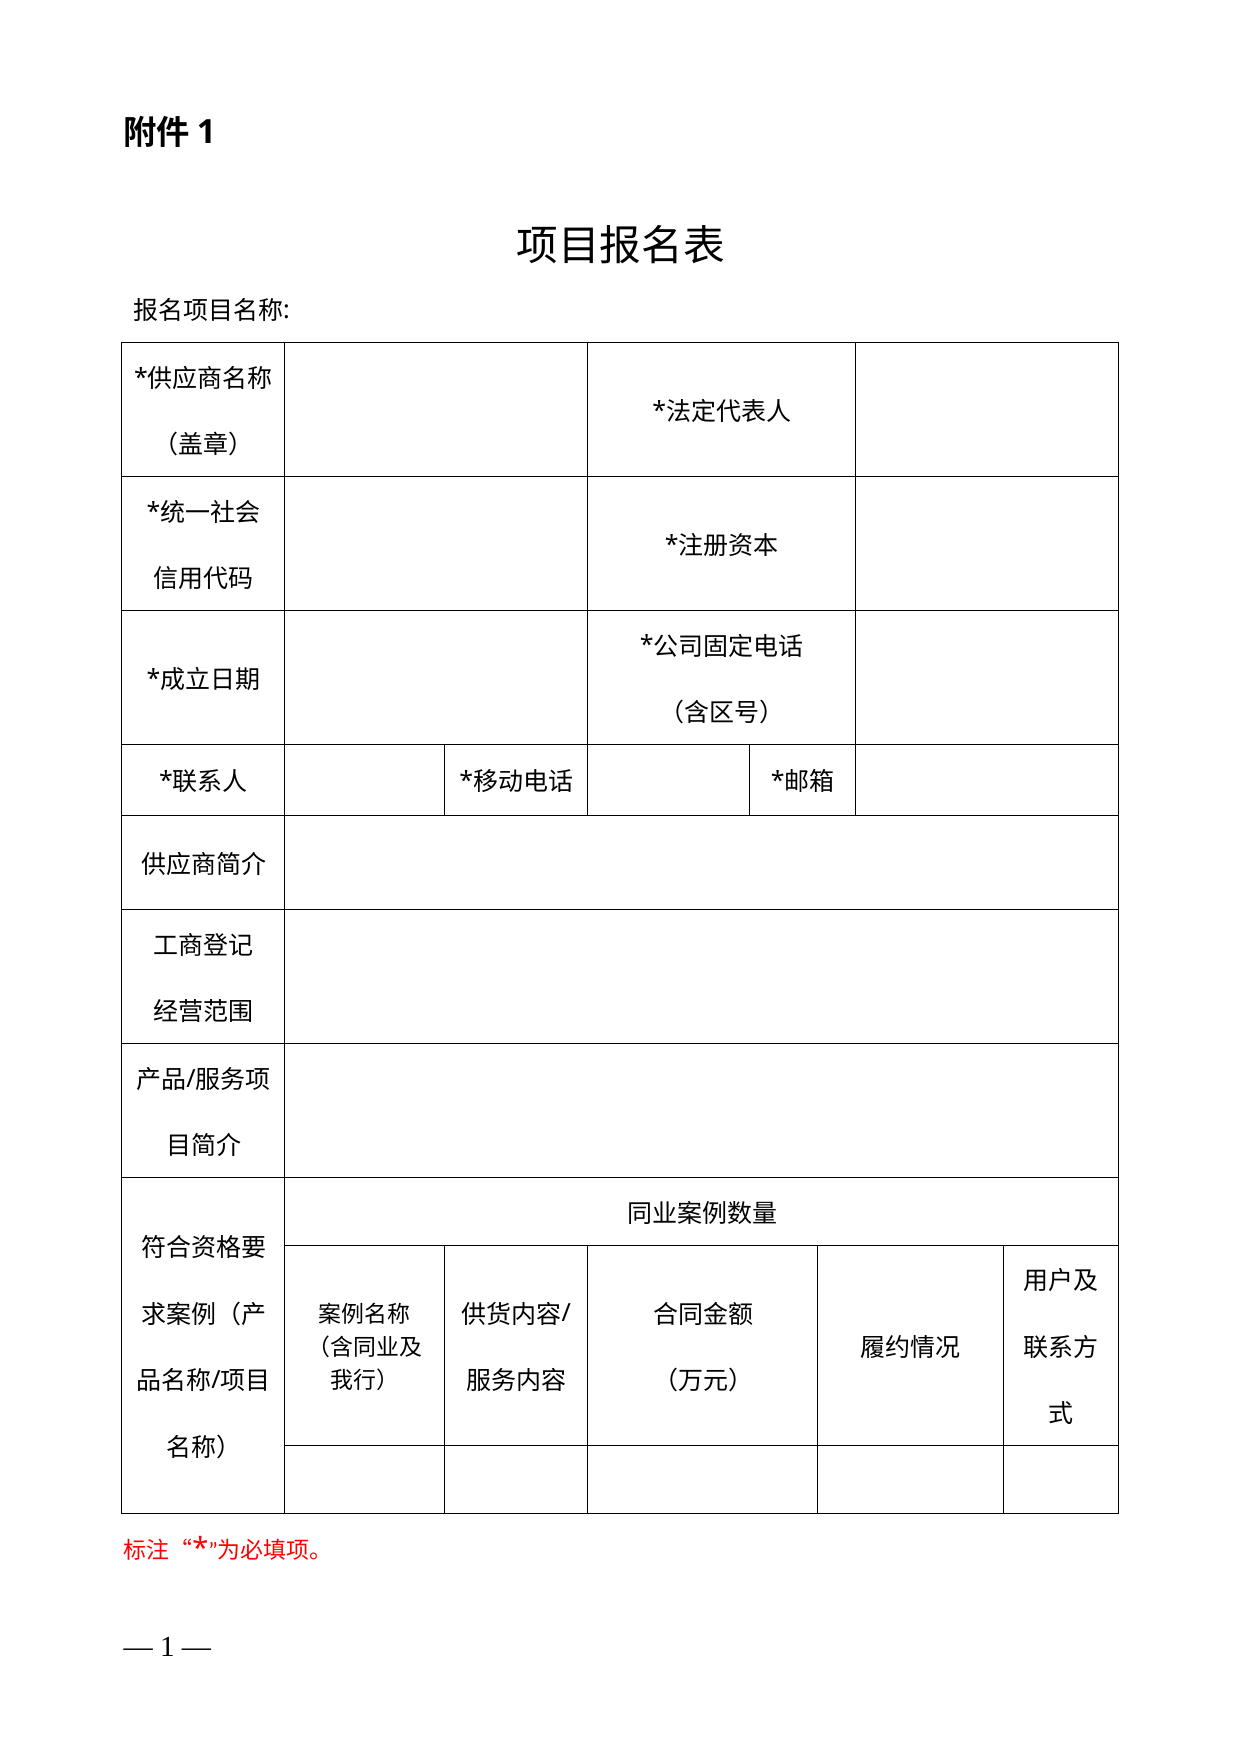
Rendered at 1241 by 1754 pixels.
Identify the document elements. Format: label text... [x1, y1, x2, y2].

table_cell 案例名称（含同业及我行） [285, 1246, 444, 1445]
table_cell 符合资格要求案例（产品名称/项目名称） [122, 1178, 284, 1513]
text 标注“*”为必填项。 [123, 1514, 1052, 1580]
table_cell 供货内容/服务内容 [445, 1246, 587, 1445]
table_cell [856, 611, 1118, 744]
table_cell *移动电话 [445, 745, 587, 815]
table_cell *公司固定电话 （含区号） [588, 611, 855, 744]
table_cell [285, 816, 1118, 909]
table_cell *注册资本 [588, 477, 855, 610]
table_cell [445, 1446, 587, 1513]
table_cell [285, 910, 1118, 1043]
table_cell [856, 745, 1118, 815]
table_cell [856, 343, 1118, 476]
table_cell *邮箱 [750, 745, 855, 815]
table_cell [285, 477, 587, 610]
table_cell 履约情况 [818, 1246, 1003, 1445]
table_cell 合同金额 （万元） [588, 1246, 817, 1445]
table_cell [818, 1446, 1003, 1513]
table_cell *联系人 [122, 745, 284, 815]
table_cell 同业案例数量 [285, 1178, 1118, 1245]
table_cell 工商登记 经营范围 [122, 910, 284, 1043]
table_cell [1004, 1446, 1118, 1513]
text 附件1 [123, 97, 1052, 163]
table_cell [588, 1446, 817, 1513]
table_cell [285, 1446, 444, 1513]
table_cell 用户及联系方式 [1004, 1246, 1118, 1445]
table_cell [856, 477, 1118, 610]
table_cell *法定代表人 [588, 343, 855, 476]
table_cell *统一社会 信用代码 [122, 477, 284, 610]
table_cell [588, 745, 749, 815]
table_cell 供应商简介 [122, 816, 284, 909]
table_header 项目报名表 [122, 209, 1119, 276]
table_cell [285, 1044, 1118, 1177]
table_cell [285, 343, 587, 476]
table_cell *供应商名称（盖章） [122, 343, 284, 476]
table_cell *成立日期 [122, 611, 284, 744]
table_cell 报名项目名称: [122, 276, 1119, 342]
table_cell 产品/服务项目简介 [122, 1044, 284, 1177]
table_cell [285, 745, 444, 815]
table_cell [285, 611, 587, 744]
